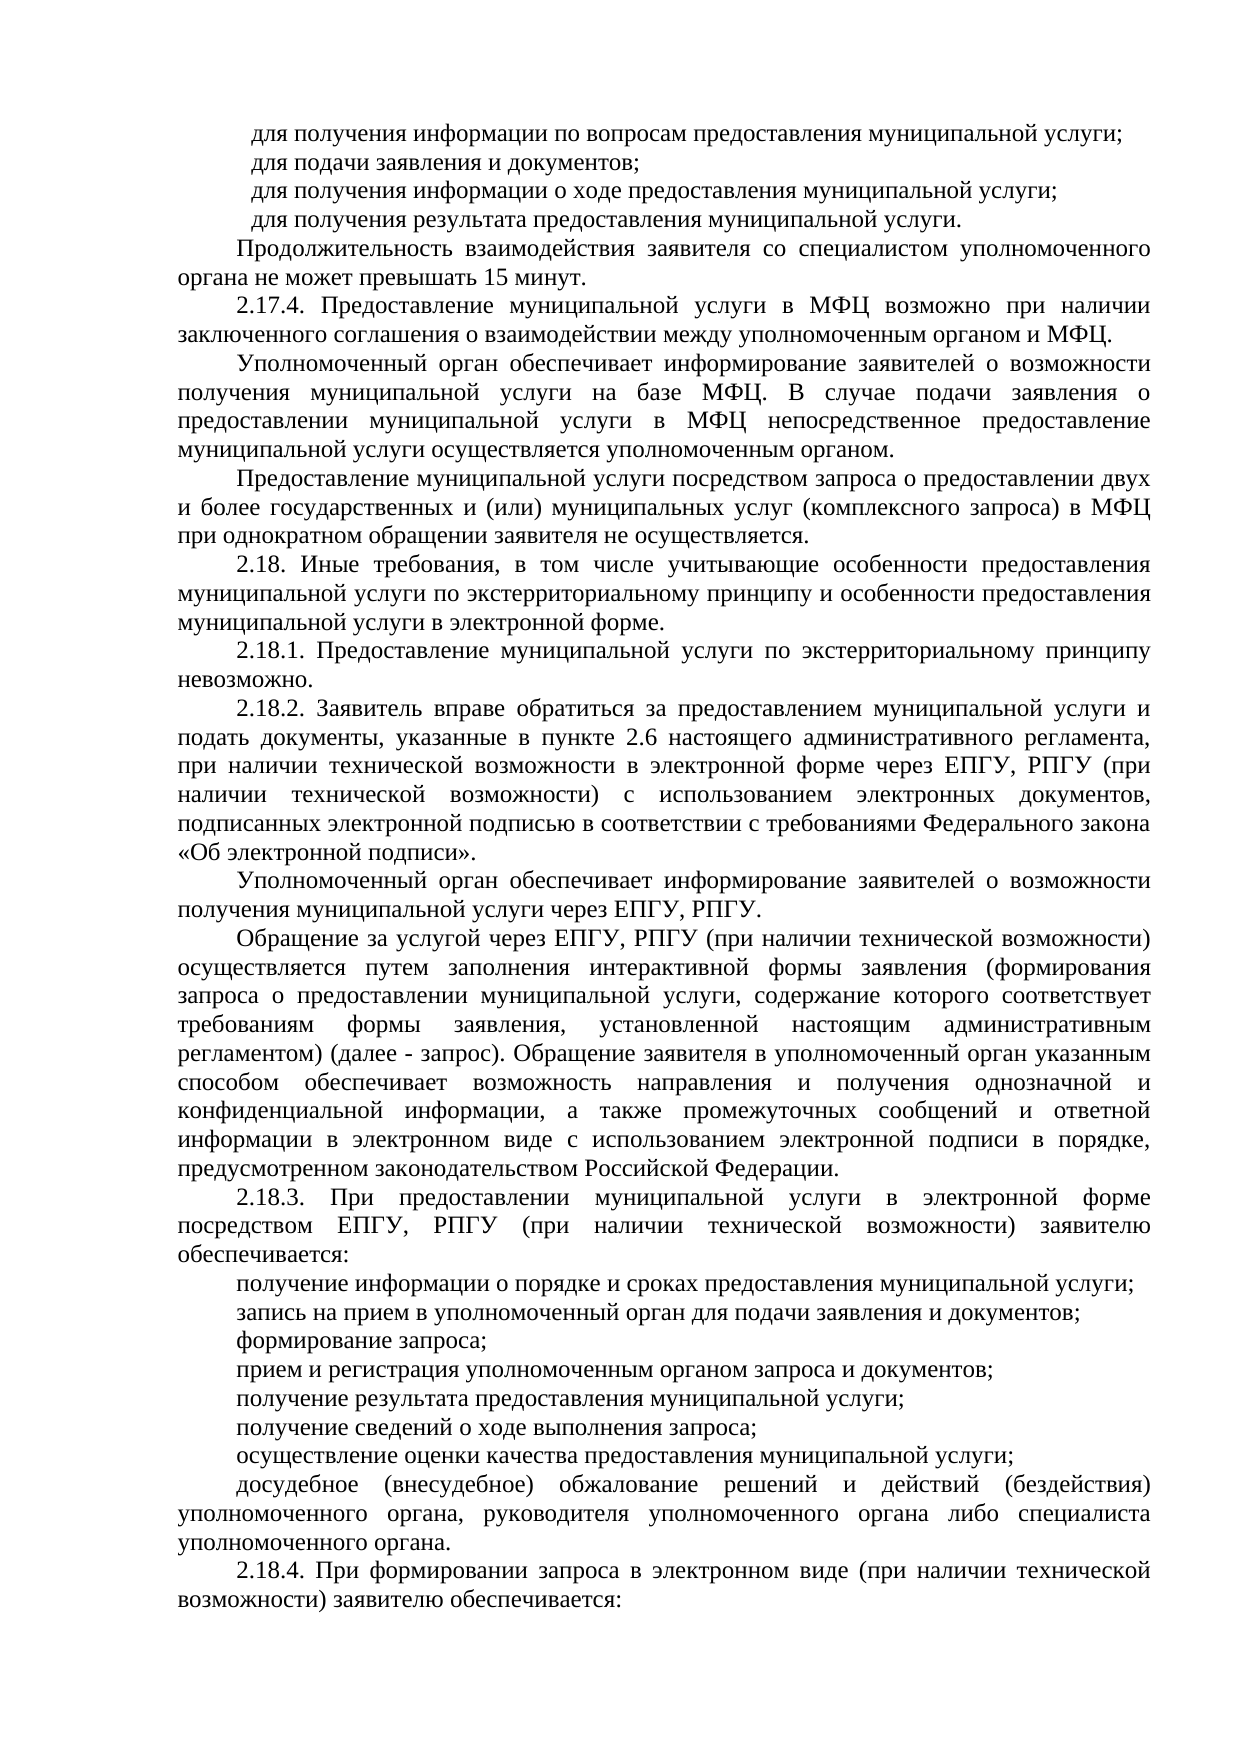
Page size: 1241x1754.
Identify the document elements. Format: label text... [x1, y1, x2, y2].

text Уполномоченный орган обеспечивает информирование заявителей о возможности получения муниципальной услуги через ЕПГУ, РПГУ. [177, 866, 1152, 923]
text Уполномоченный орган обеспечивает информирование заявителей о возможности получения муниципальной услуги на базе МФЦ. В случае подачи заявления о предоставлении муниципальной услуги в МФЦ непосредственное предоставление муниципальной услуги осуществляется уполномоченным органом. [177, 348, 1152, 463]
text для получения информации о ходе предоставления муниципальной услуги; [177, 176, 1152, 204]
text получение сведений о ходе выполнения запроса; [177, 1412, 1152, 1441]
text Продолжительность взаимодействия заявителя со специалистом уполномоченного органа не может превышать 15 минут. [177, 233, 1152, 291]
text для подачи заявления и документов; [177, 147, 1152, 176]
text прием и регистрация уполномоченным органом запроса и документов; [177, 1354, 1152, 1383]
text Обращение за услугой через ЕПГУ, РПГУ (при наличии технической возможности) осуществляется путем заполнения интерактивной формы заявления (формирования запроса о предоставлении муниципальной услуги, содержание которого соответствует требованиям формы заявления, установленной настоящим административным регламентом) (далее - запрос). Обращение заявителя в уполномоченный орган указанным способом обеспечивает возможность направления и получения однозначной и конфиденциальной информации, а также промежуточных сообщений и ответной информации в электронном виде с использованием электронной подписи в порядке, предусмотренном законодательством Российской Федерации. [177, 923, 1152, 1182]
text 2.18. Иные требования, в том числе учитывающие особенности предоставления муниципальной услуги по экстерриториальному принципу и особенности предоставления муниципальной услуги в электронной форме. [177, 549, 1152, 636]
text для получения информации по вопросам предоставления муниципальной услуги; [177, 118, 1152, 147]
text досудебное (внесудебное) обжалование решений и действий (бездействия) уполномоченного органа, руководителя уполномоченного органа либо специалиста уполномоченного органа. [177, 1469, 1152, 1556]
text для получения результата предоставления муниципальной услуги. [177, 204, 1152, 233]
text 2.18.1. Предоставление муниципальной услуги по экстерриториальному принципу невозможно. [177, 636, 1152, 693]
text 2.18.2. Заявитель вправе обратиться за предоставлением муниципальной услуги и подать документы, указанные в пункте 2.6 настоящего административного регламента, при наличии технической возможности в электронной форме через ЕПГУ, РПГУ (при наличии технической возможности) с использованием электронных документов, подписанных электронной подписью в соответствии с требованиями Федерального закона «Об электронной подписи». [177, 693, 1152, 866]
text 2.17.4. Предоставление муниципальной услуги в МФЦ возможно при наличии заключенного соглашения о взаимодействии между уполномоченным органом и МФЦ. [177, 291, 1152, 348]
text Предоставление муниципальной услуги посредством запроса о предоставлении двух и более государственных и (или) муниципальных услуг (комплексного запроса) в МФЦ при однократном обращении заявителя не осуществляется. [177, 463, 1152, 549]
text получение информации о порядке и сроках предоставления муниципальной услуги; [177, 1268, 1152, 1297]
text формирование запроса; [177, 1326, 1152, 1354]
text осуществление оценки качества предоставления муниципальной услуги; [177, 1441, 1152, 1469]
text получение результата предоставления муниципальной услуги; [177, 1383, 1152, 1412]
text запись на прием в уполномоченный орган для подачи заявления и документов; [177, 1297, 1152, 1326]
text 2.18.3. При предоставлении муниципальной услуги в электронной форме посредством ЕПГУ, РПГУ (при наличии технической возможности) заявителю обеспечивается: [177, 1182, 1152, 1268]
text 2.18.4. При формировании запроса в электронном виде (при наличии технической возможности) заявителю обеспечивается: [177, 1556, 1152, 1613]
